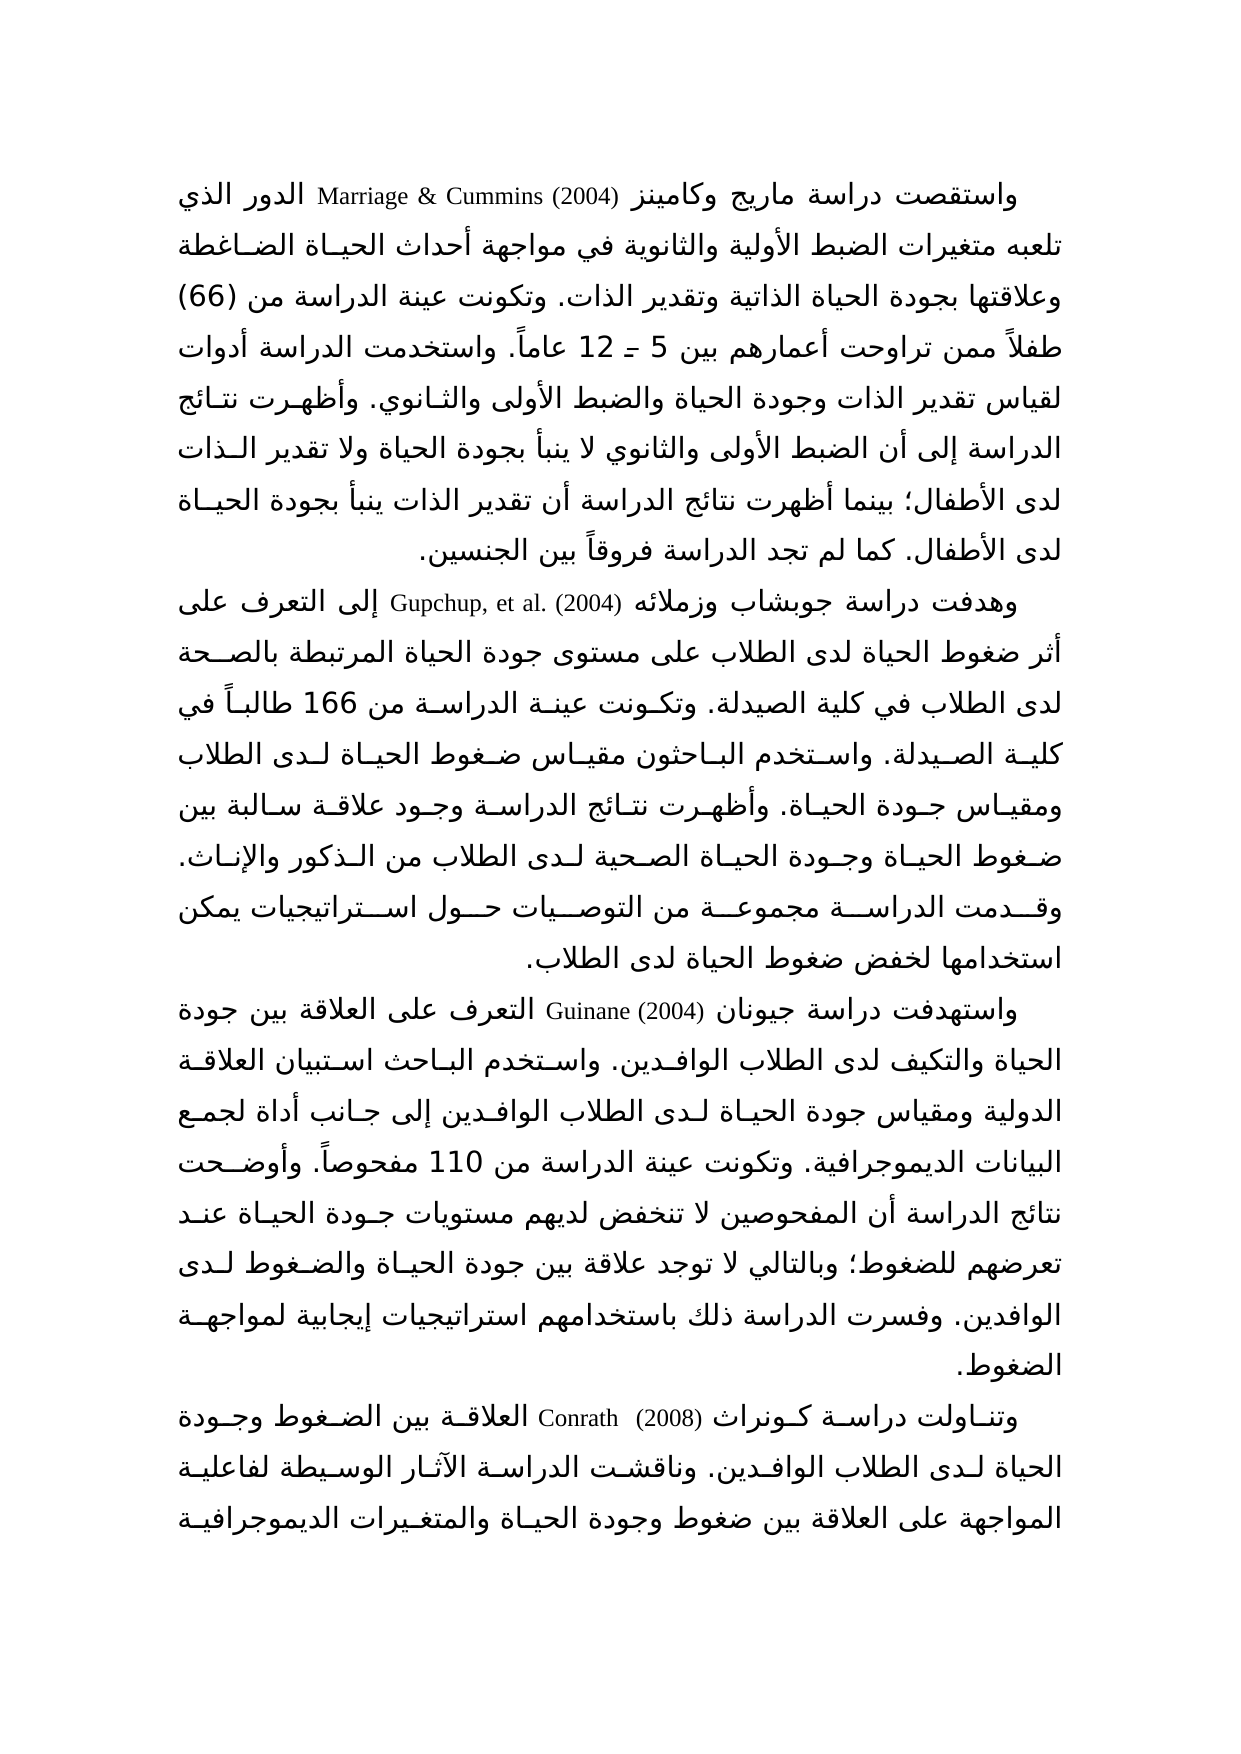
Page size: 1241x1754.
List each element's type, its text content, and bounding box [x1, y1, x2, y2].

text وهدفت دراسة جوبشاب وزملائه Gupchup, et al. (2004) إلى التعرف على أثر ضغوط الحياة لدى الطلاب على مستوى جودة الحياة المرتبطة بالصحة لدى الطلاب في كلية الصيدلة. وتكونت عينة الدراسة من 166 طالباً في كلية الصيدلة. واستخدم الباحثون مقياس ضغوط الحياة لدى الطلاب ومقياس جودة الحياة. وأظهرت نتائج الدراسة وجود علاقة سالبة بين ضغوط الحياة وجودة الحياة الصحية لدى الطلاب من الذكور والإناث. وقدمت الدراسة مجموعة من التوصيات حول استراتيجيات يمكن استخدامها لخفض ضغوط الحياة لدى الطلاب. [177, 585, 1063, 975]
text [177, 1400, 1063, 1536]
text واستهدفت دراسة جيونان Guinane (2004) التعرف على العلاقة بين جودة الحياة والتكيف لدى الطلاب الوافدين. واستخدم الباحث استبيان العلاقة الدولية ومقياس جودة الحياة لدى الطلاب الوافدين إلى جانب أداة لجمع البيانات الديموجرافية. وتكونت عينة الدراسة من 110 مفحوصاً. وأوضحت نتائج الدراسة أن المفحوصين لا تنخفض لديهم مستويات جودة الحياة عند تعرضهم للضغوط؛ وبالتالي لا توجد علاقة بين جودة الحياة والضغوط لدى الوافدين. وفسرت الدراسة ذلك باستخدامهم استراتيجيات إيجابية لمواجهة الضغوط. [177, 992, 1063, 1383]
text واستقصت دراسة ماريج وكامينز Marriage & Cummins (2004) الدور الذي تلعبه متغيرات الضبط الأولية والثانوية في مواجهة أحداث الحياة الضاغطة وعلاقتها بجودة الحياة الذاتية وتقدير الذات. وتكونت عينة الدراسة من (66) طفلاً ممن تراوحت أعمارهم بين 5 – 12 عاماً. واستخدمت الدراسة أدوات لقياس تقدير الذات وجودة الحياة والضبط الأولى والثانوي. وأظهرت نتائج الدراسة إلى أن الضبط الأولى والثانوي لا ينبأ بجودة الحياة ولا تقدير الذات لدى الأطفال؛ بينما أظهرت نتائج الدراسة أن تقدير الذات ينبأ بجودة الحياة لدى الأطفال. كما لم تجد الدراسة فروقاً بين الجنسين. [177, 177, 1063, 568]
